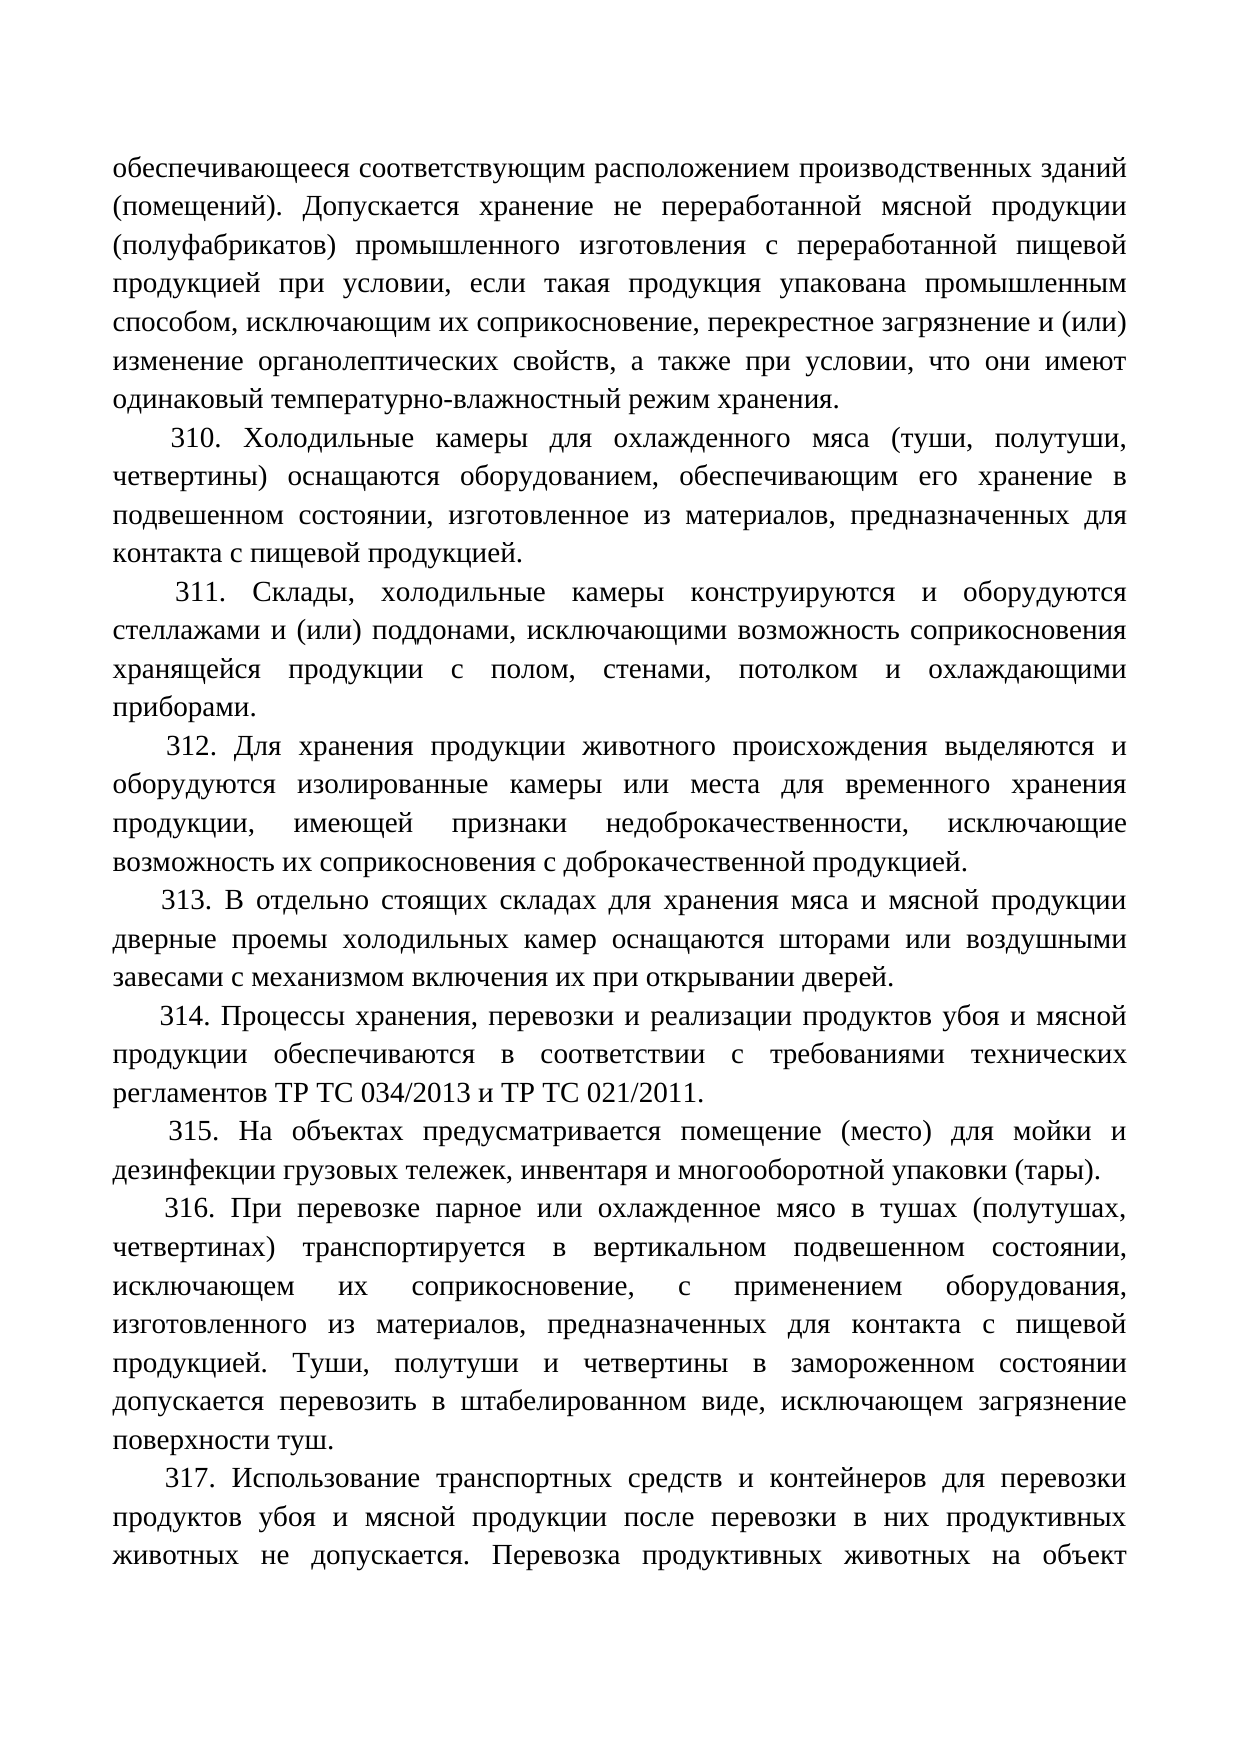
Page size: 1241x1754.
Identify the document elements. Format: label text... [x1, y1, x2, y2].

text 312. Для хранения продукции животного происхождения выделяются и оборудуются изолированные камеры или места для временного хранения продукции, имеющей признаки недоброкачественности, исключающие возможность их соприкосновения с доброкачественной продукцией. [112, 728, 1128, 877]
text 313. В отдельно стоящих складах для хранения мяса и мясной продукции дверные проемы холодильных камер оснащаются шторами или воздушными завесами с механизмом включения их при открывании дверей. [112, 882, 1128, 993]
text 316. При перевозке парное или охлажденное мясо в тушах (полутушах, четвертинах) транспортируется в вертикальном подвешенном состоянии, исключающем их соприкосновение, с применением оборудования, изготовленного из материалов, предназначенных для контакта с пищевой продукцией. Туши, полутуши и четвертины в замороженном состоянии допускается перевозить в штабелированном виде, исключающем загрязнение поверхности туш. [112, 1191, 1128, 1455]
text 311. Склады, холодильные камеры конструируются и оборудуются стеллажами и (или) поддонами, исключающими возможность соприкосновения хранящейся продукции с полом, стенами, потолком и охлаждающими приборами. [112, 574, 1128, 723]
text 314. Процессы хранения, перевозки и реализации продуктов убоя и мясной продукции обеспечиваются в соответствии с требованиями технических регламентов ТР ТС 034/2013 и ТР ТС 021/2011. [112, 998, 1128, 1108]
text 315. На объектах предусматривается помещение (место) для мойки и дезинфекции грузовых тележек, инвентаря и многооборотной упаковки (тары). [112, 1113, 1128, 1186]
text 310. Холодильные камеры для охлажденного мяса (туши, полутуши, четвертины) оснащаются оборудованием, обеспечивающим его хранение в подвешенном состоянии, изготовленное из материалов, предназначенных для контакта с пищевой продукцией. [112, 420, 1128, 569]
